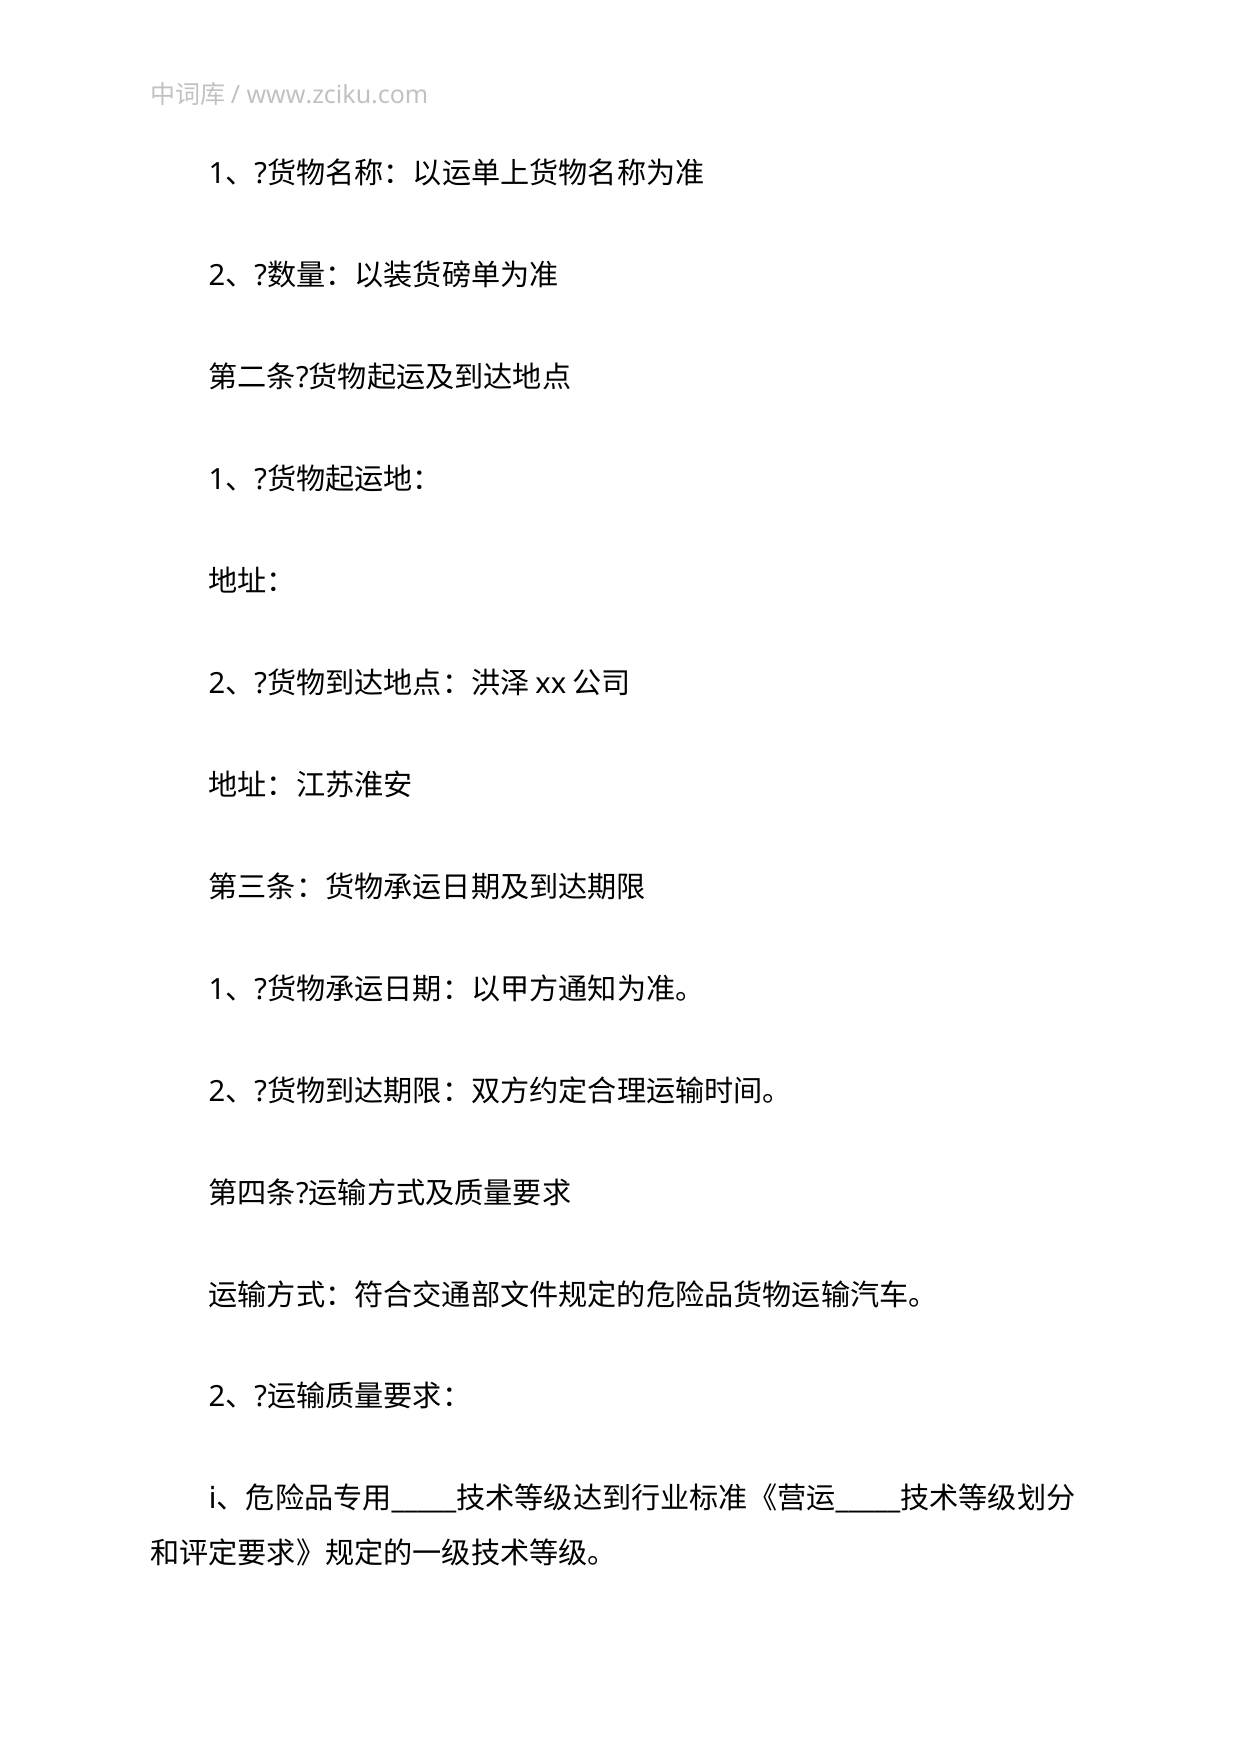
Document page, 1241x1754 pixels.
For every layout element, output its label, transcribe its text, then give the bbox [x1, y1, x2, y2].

text 2、?数量：以装货磅单为准 [150, 252, 1090, 294]
text 1、?货物名称：以运单上货物名称为准 [150, 150, 1090, 192]
text 运输方式：符合交通部文件规定的危险品货物运输汽车。 [150, 1271, 1090, 1313]
text ⅰ、危险品专用_____技术等级达到行业标准《营运_____技术等级划分和评定要求》规定的一级技术等级。 [150, 1475, 1090, 1572]
text 地址：江苏淮安 [150, 762, 1090, 804]
text 第三条：货物承运日期及到达期限 [150, 863, 1090, 906]
text 2、?货物到达地点：洪泽xx公司 [150, 660, 1090, 702]
text 1、?货物承运日期：以甲方通知为准。 [150, 965, 1090, 1008]
text 2、?货物到达期限：双方约定合理运输时间。 [150, 1067, 1090, 1109]
text 第四条?运输方式及质量要求 [150, 1169, 1090, 1212]
text 地址： [150, 558, 1090, 600]
text 1、?货物起运地： [150, 456, 1090, 498]
text 第二条?货物起运及到达地点 [150, 354, 1090, 396]
text 2、?运输质量要求： [150, 1373, 1090, 1415]
